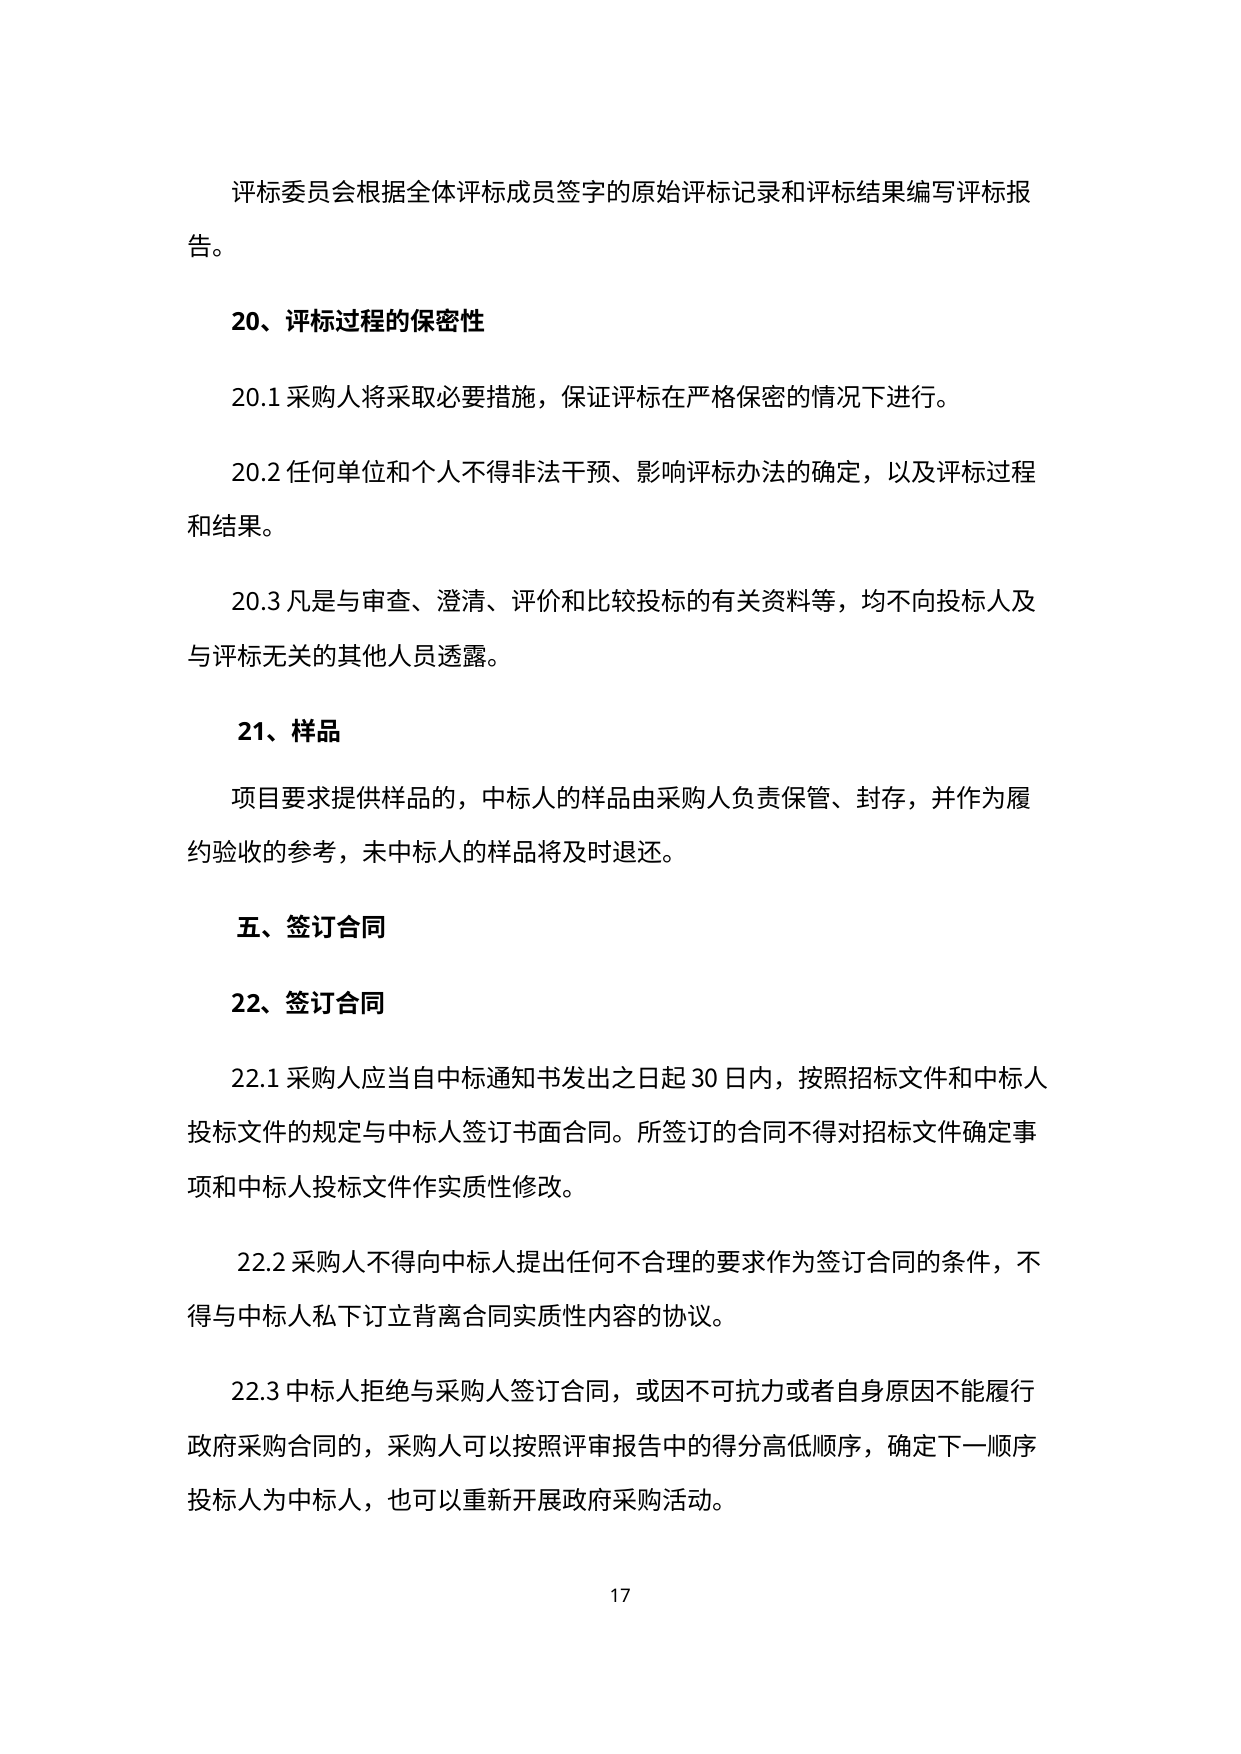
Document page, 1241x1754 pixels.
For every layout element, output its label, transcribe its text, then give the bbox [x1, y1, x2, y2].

text 22.1 采购人应当自中标通知书发出之日起30日内，按照招标文件和中标人投标文件的规定与中标人签订书面合同。所签订的合同不得对招标文件确定事项和中标人投标文件作实质性修改。 [187, 1058, 1053, 1203]
text 22.3中标人拒绝与采购人签订合同，或因不可抗力或者自身原因不能履行政府采购合同的，采购人可以按照评审报告中的得分高低顺序，确定下一顺序投标人为中标人，也可以重新开展政府采购活动。 [187, 1372, 1053, 1517]
text 评标委员会根据全体评标成员签字的原始评标记录和评标结果编写评标报告。 [187, 172, 1053, 263]
text 20.1 采购人将采取必要措施，保证评标在严格保密的情况下进行。 [187, 377, 1053, 413]
text 20.3 凡是与审查、澄清、评价和比较投标的有关资料等，均不向投标人及与评标无关的其他人员透露。 [187, 582, 1053, 672]
text 22、签订合同 [187, 983, 1053, 1019]
text 20、评标过程的保密性 [187, 302, 1053, 338]
text 项目要求提供样品的，中标人的样品由采购人负责保管、封存，并作为履约验收的参考，未中标人的样品将及时退还。 [187, 778, 1053, 869]
text 20.2 任何单位和个人不得非法干预、影响评标办法的确定，以及评标过程和结果。 [187, 452, 1053, 543]
text 22.2采购人不得向中标人提出任何不合理的要求作为签订合同的条件，不得与中标人私下订立背离合同实质性内容的协议。 [187, 1242, 1053, 1333]
text 五、签订合同 [187, 908, 1053, 944]
text 21、样品 [187, 711, 1053, 748]
